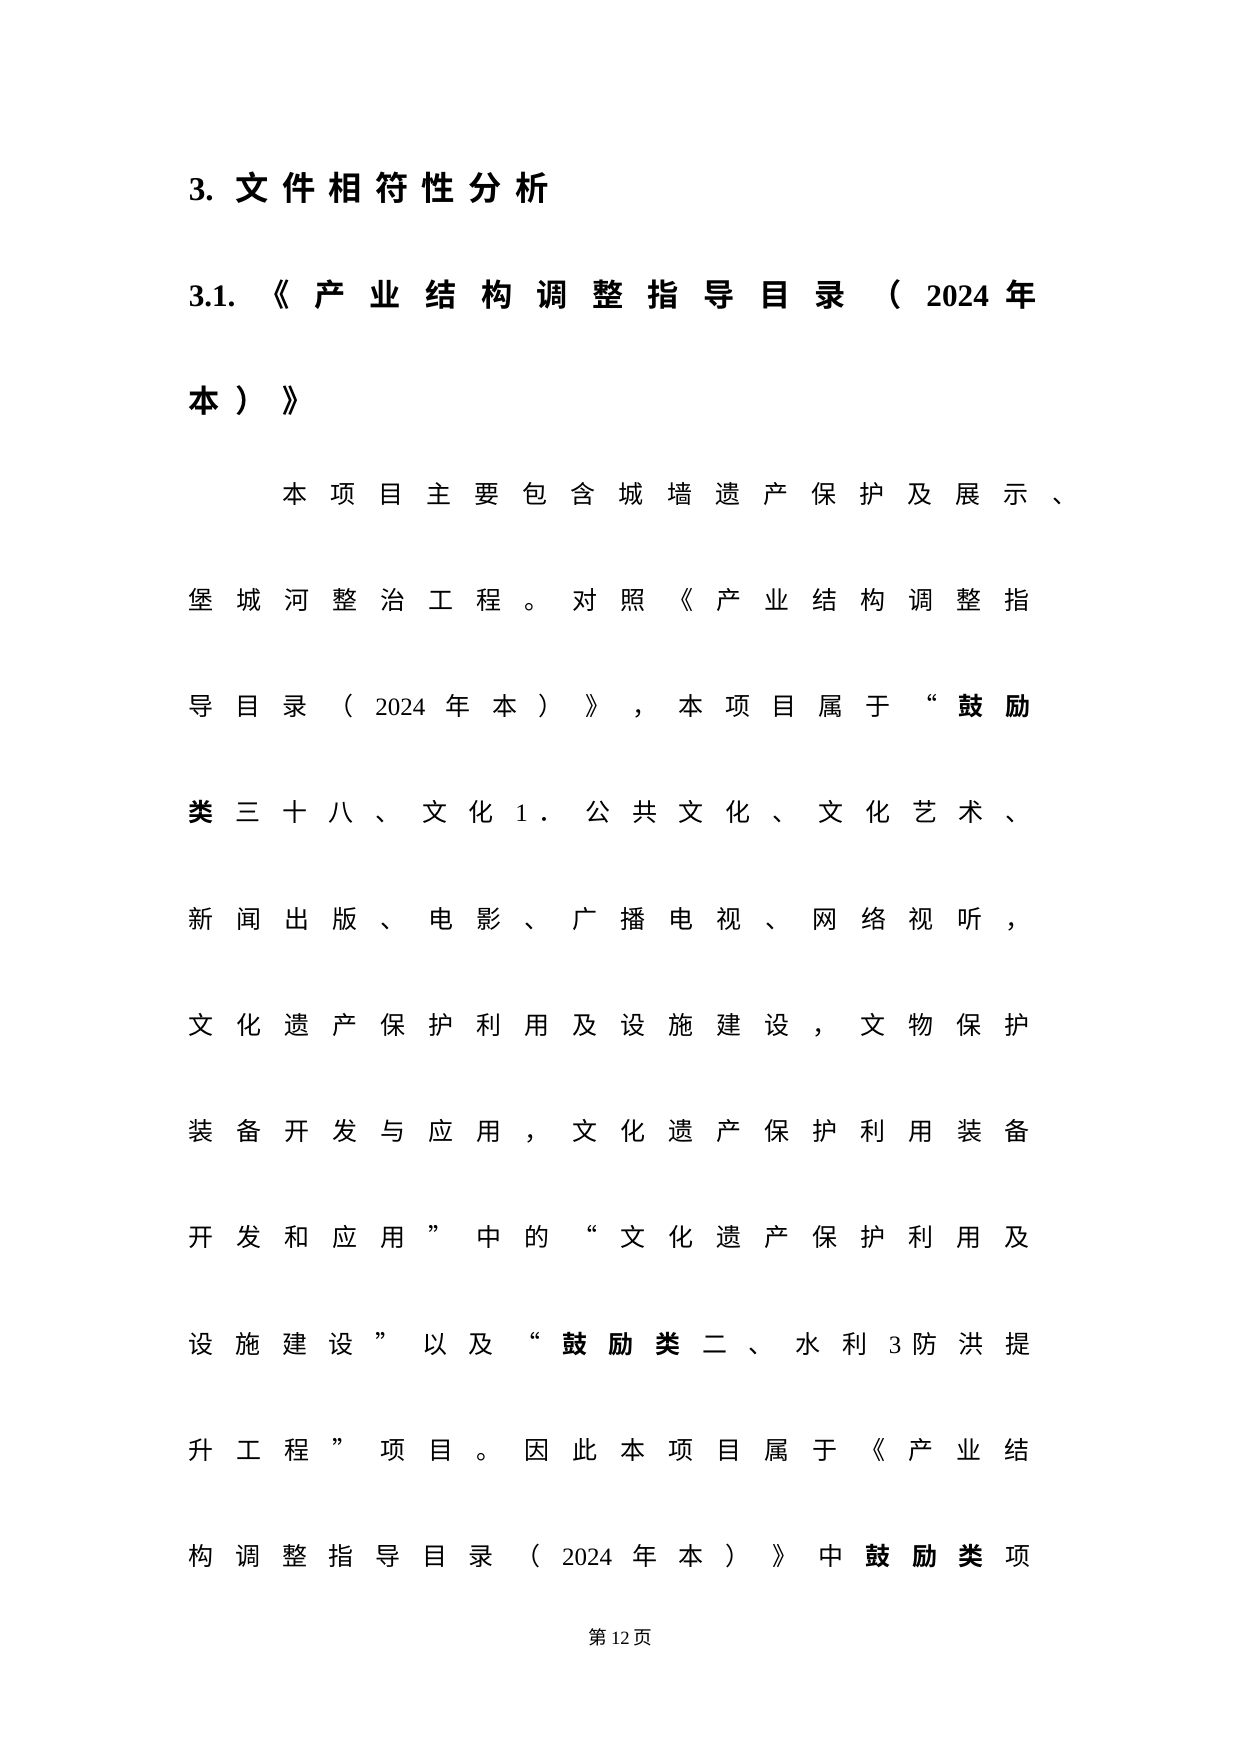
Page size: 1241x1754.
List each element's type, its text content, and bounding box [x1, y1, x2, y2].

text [188, 457, 1052, 1590]
subtitle 文件相符性分析 [188, 151, 1052, 222]
subtitle 《产业结构调整指导目录（2024年本）》 [188, 257, 1052, 434]
